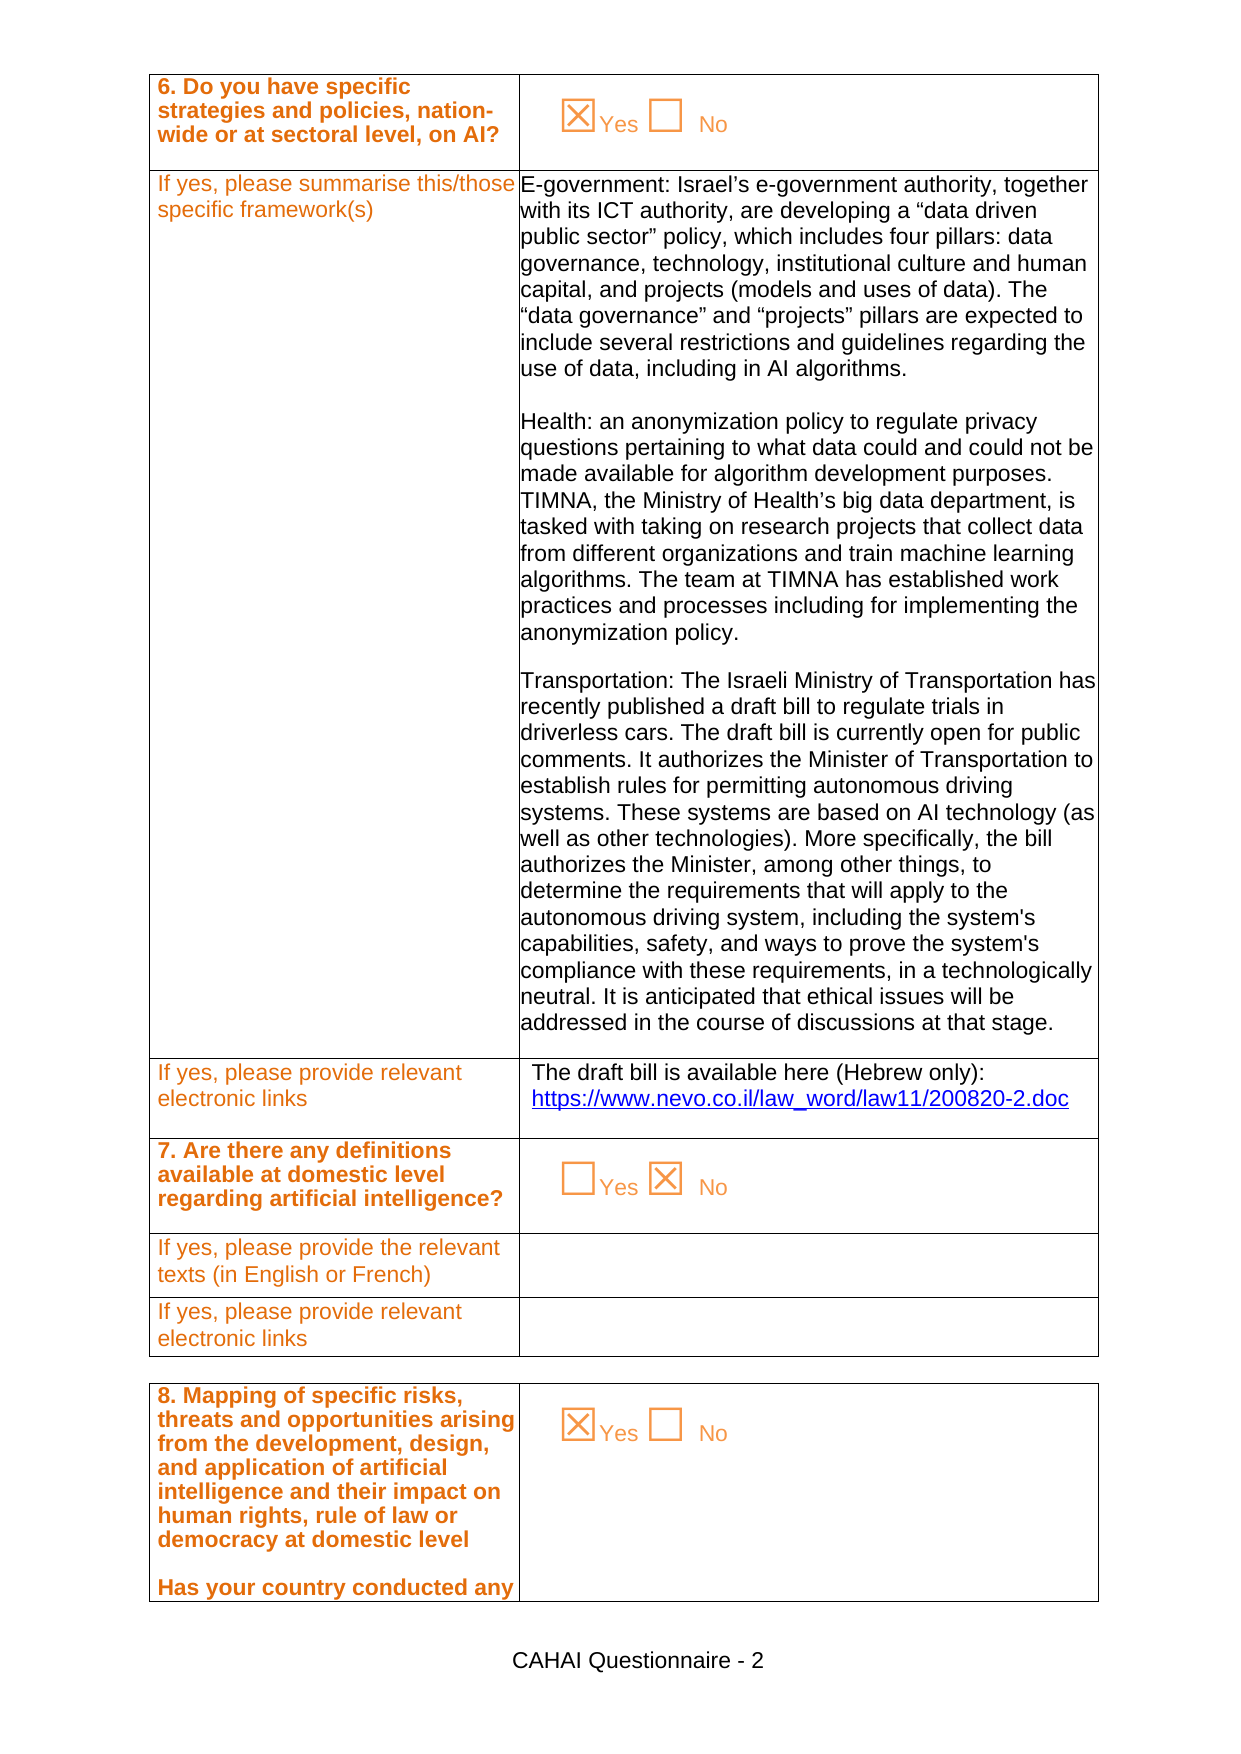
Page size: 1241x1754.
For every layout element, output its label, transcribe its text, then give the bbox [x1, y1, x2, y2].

table_cell E-government: Israel’s e-government authority, together with its ICT authority, are developing a “data driven public sector” policy, which includes four pillars: data governance, technology, institutional culture and human capital, and projects (models and uses of data). The “data governance” and “projects” pillars are expected to include several restrictions and guidelines regarding the use of data, including in AI algorithms. Health: an anonymization policy to regulate privacy questions pertaining to what data could and could not be made available for algorithm development purposes. TIMNA, the Ministry of Health’s big data department, is tasked with taking on research projects that collect data from different organizations and train machine learning algorithms. The team at TIMNA has established work practices and processes including for implementing the anonymization policy. Transportation: The Israeli Ministry of Transportation has recently published a draft bill to regulate trials in driverless cars. The draft bill is currently open for public comments. It authorizes the Minister of Transportation to establish rules for permitting autonomous driving systems. These systems are based on AI technology (as well as other technologies). More specifically, the bill authorizes the Minister, among other things, to determine the requirements that will apply to the autonomous driving system, including the system's capabilities, safety, and ways to prove the system's compliance with these requirements, in a technologically neutral. It is anticipated that ethical issues will be addressed in the course of discussions at that stage. [520, 171, 1098, 1057]
table_cell [520, 1298, 1098, 1356]
table_cell If yes, please provide the relevant texts (in English or French) [150, 1234, 519, 1297]
table_cell If yes, please provide relevant electronic links [150, 1059, 519, 1137]
table_cell 6. Do you have specific strategies and policies, nation-wide or at sectoral level, on AI? [150, 75, 519, 169]
table_cell Yes No [520, 75, 1098, 169]
table_cell Yes No [520, 1139, 1098, 1233]
table_cell [520, 1234, 1098, 1297]
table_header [150, 1384, 519, 1601]
table_cell If yes, please provide relevant electronic links [150, 1298, 519, 1356]
table_cell If yes, please summarise this/those specific framework(s) [150, 171, 519, 1057]
table_header Yes No [520, 1384, 1098, 1601]
table_cell 7. Are there any definitions available at domestic level regarding artificial intelligence? [150, 1139, 519, 1233]
table_cell The draft bill is available here (Hebrew only): https://www.nevo.co.il/law_word/law11/200820-2.doc [520, 1059, 1098, 1137]
